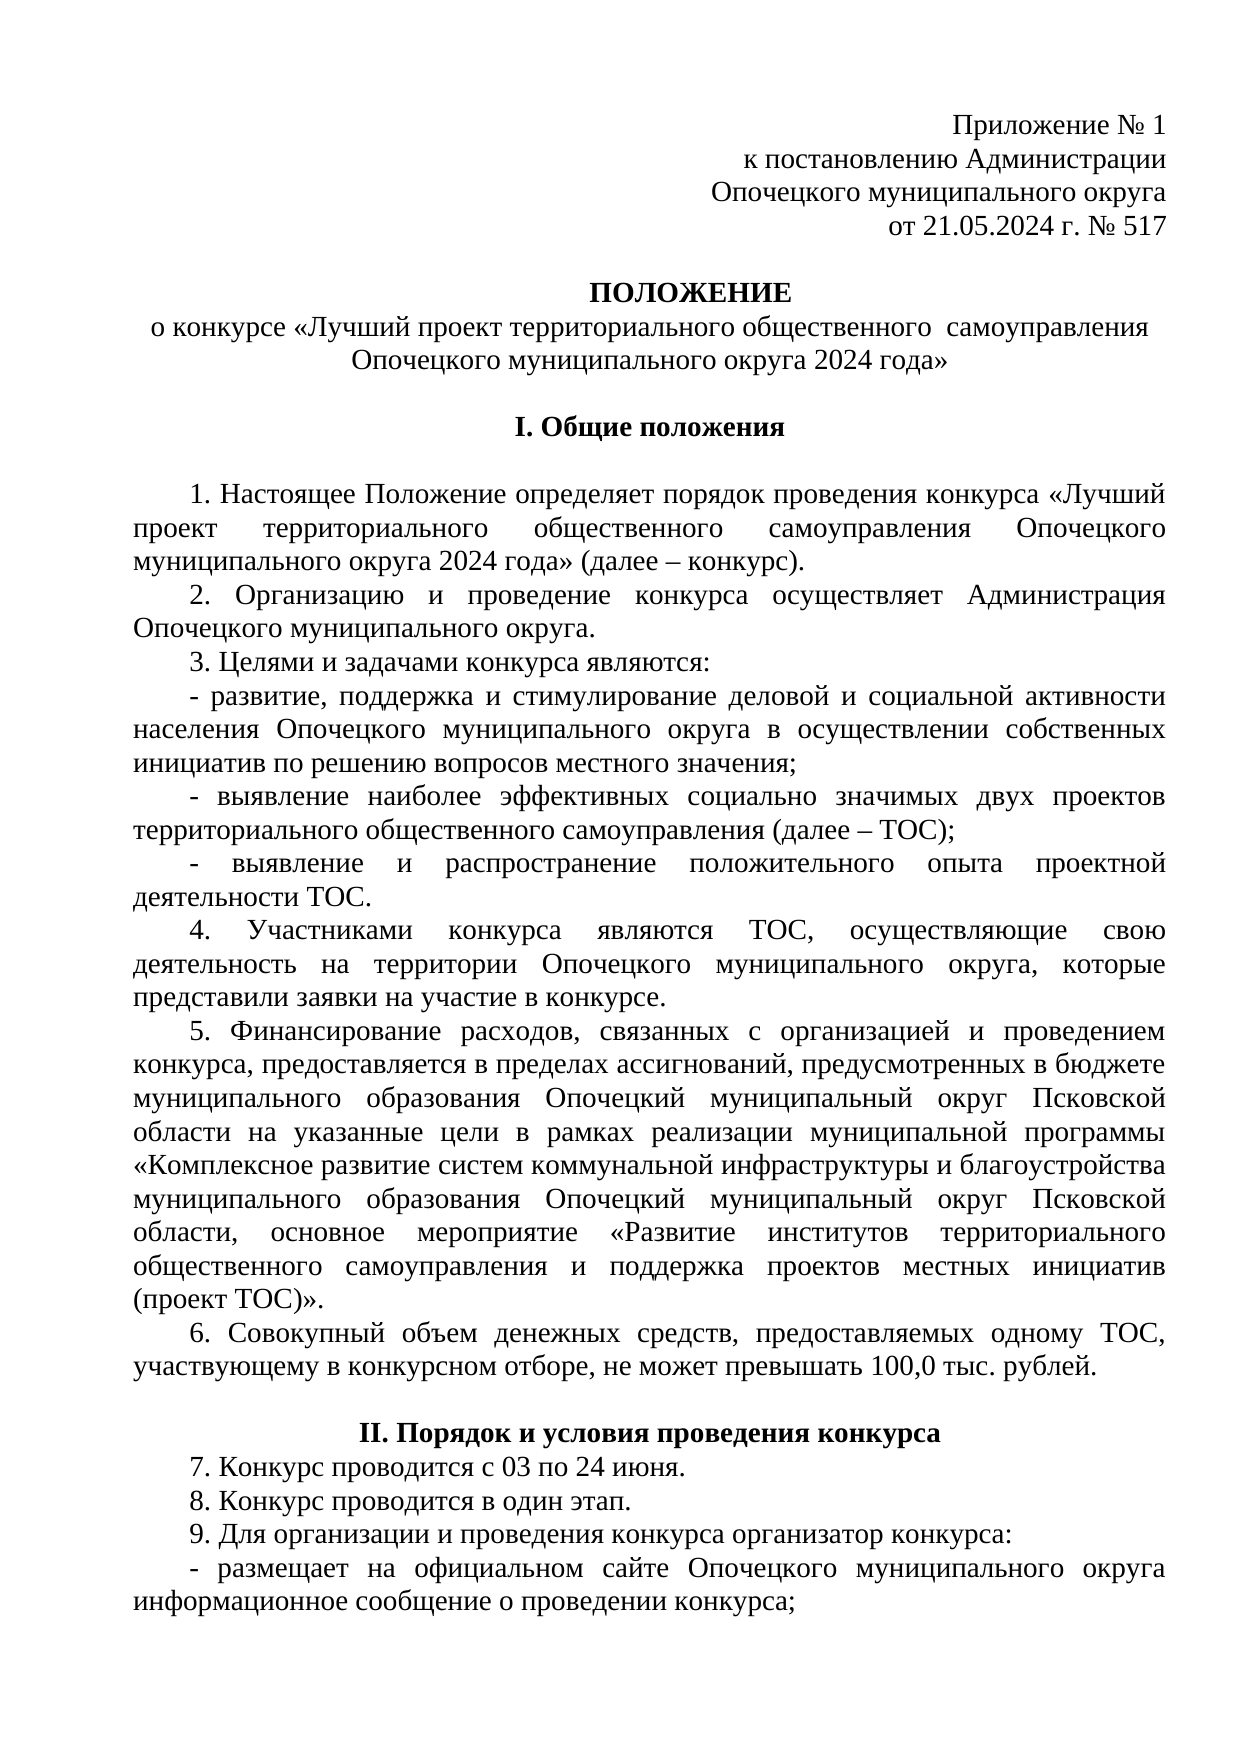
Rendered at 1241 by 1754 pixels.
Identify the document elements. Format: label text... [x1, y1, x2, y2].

text 4. Участниками конкурса являются ТОС, осуществляющие свою деятельность на территории Опочецкого муниципального округа, которые представили заявки на участие в конкурсе. [133, 912, 1167, 1013]
text 3. Целями и задачами конкурса являются: [133, 644, 1167, 678]
text Приложение № 1 [234, 107, 1167, 141]
text ПОЛОЖЕНИЕ о конкурсе «Лучший проект территориального общественного самоуправления Опочецкого муниципального округа 2024 года» [133, 275, 1167, 376]
text к постановлению Администрации [234, 141, 1167, 174]
text от 21.05.2024 г. № 517 [234, 208, 1167, 242]
text Опочецкого муниципального округа [234, 174, 1167, 208]
text - выявление и распространение положительного опыта проектной деятельности ТОС. [133, 845, 1167, 912]
text I. Общие положения [133, 409, 1167, 443]
text 5. Финансирование расходов, связанных с организацией и проведением конкурса, предоставляется в пределах ассигнований, предусмотренных в бюджете муниципального образования Опочецкий муниципальный округ Псковской области на указанные цели в рамках реализации муниципальной программы «Комплексное развитие систем коммунальной инфраструктуры и благоустройства муниципального образования Опочецкий муниципальный округ Псковской области, основное мероприятие «Развитие институтов территориального общественного самоуправления и поддержка проектов местных инициатив (проект ТОС)». [133, 1013, 1167, 1315]
text 7. Конкурс проводится с 03 по 24 июня. [133, 1449, 1167, 1483]
text 8. Конкурс проводится в один этап. [133, 1483, 1167, 1516]
text 6. Совокупный объем денежных средств, предоставляемых одному ТОС, участвующему в конкурсном отборе, не может превышать 100,0 тыс. рублей. [133, 1315, 1167, 1382]
text - выявление наиболее эффективных социально значимых двух проектов территориального общественного самоуправления (далее – ТОС); [133, 778, 1167, 845]
text 9. Для организации и проведения конкурса организатор конкурса: [133, 1516, 1167, 1550]
text - размещает на официальном сайте Опочецкого муниципального округа информационное сообщение о проведении конкурса; [133, 1550, 1167, 1617]
text 1. Настоящее Положение определяет порядок проведения конкурса «Лучший проект территориального общественного самоуправления Опочецкого муниципального округа 2024 года» (далее – конкурс). [133, 476, 1167, 577]
text 2. Организацию и проведение конкурса осуществляет Администрация Опочецкого муниципального округа. [133, 577, 1167, 644]
text - развитие, поддержка и стимулирование деловой и социальной активности населения Опочецкого муниципального округа в осуществлении собственных инициатив по решению вопросов местного значения; [133, 678, 1167, 778]
text II. Порядок и условия проведения конкурса [133, 1416, 1167, 1449]
